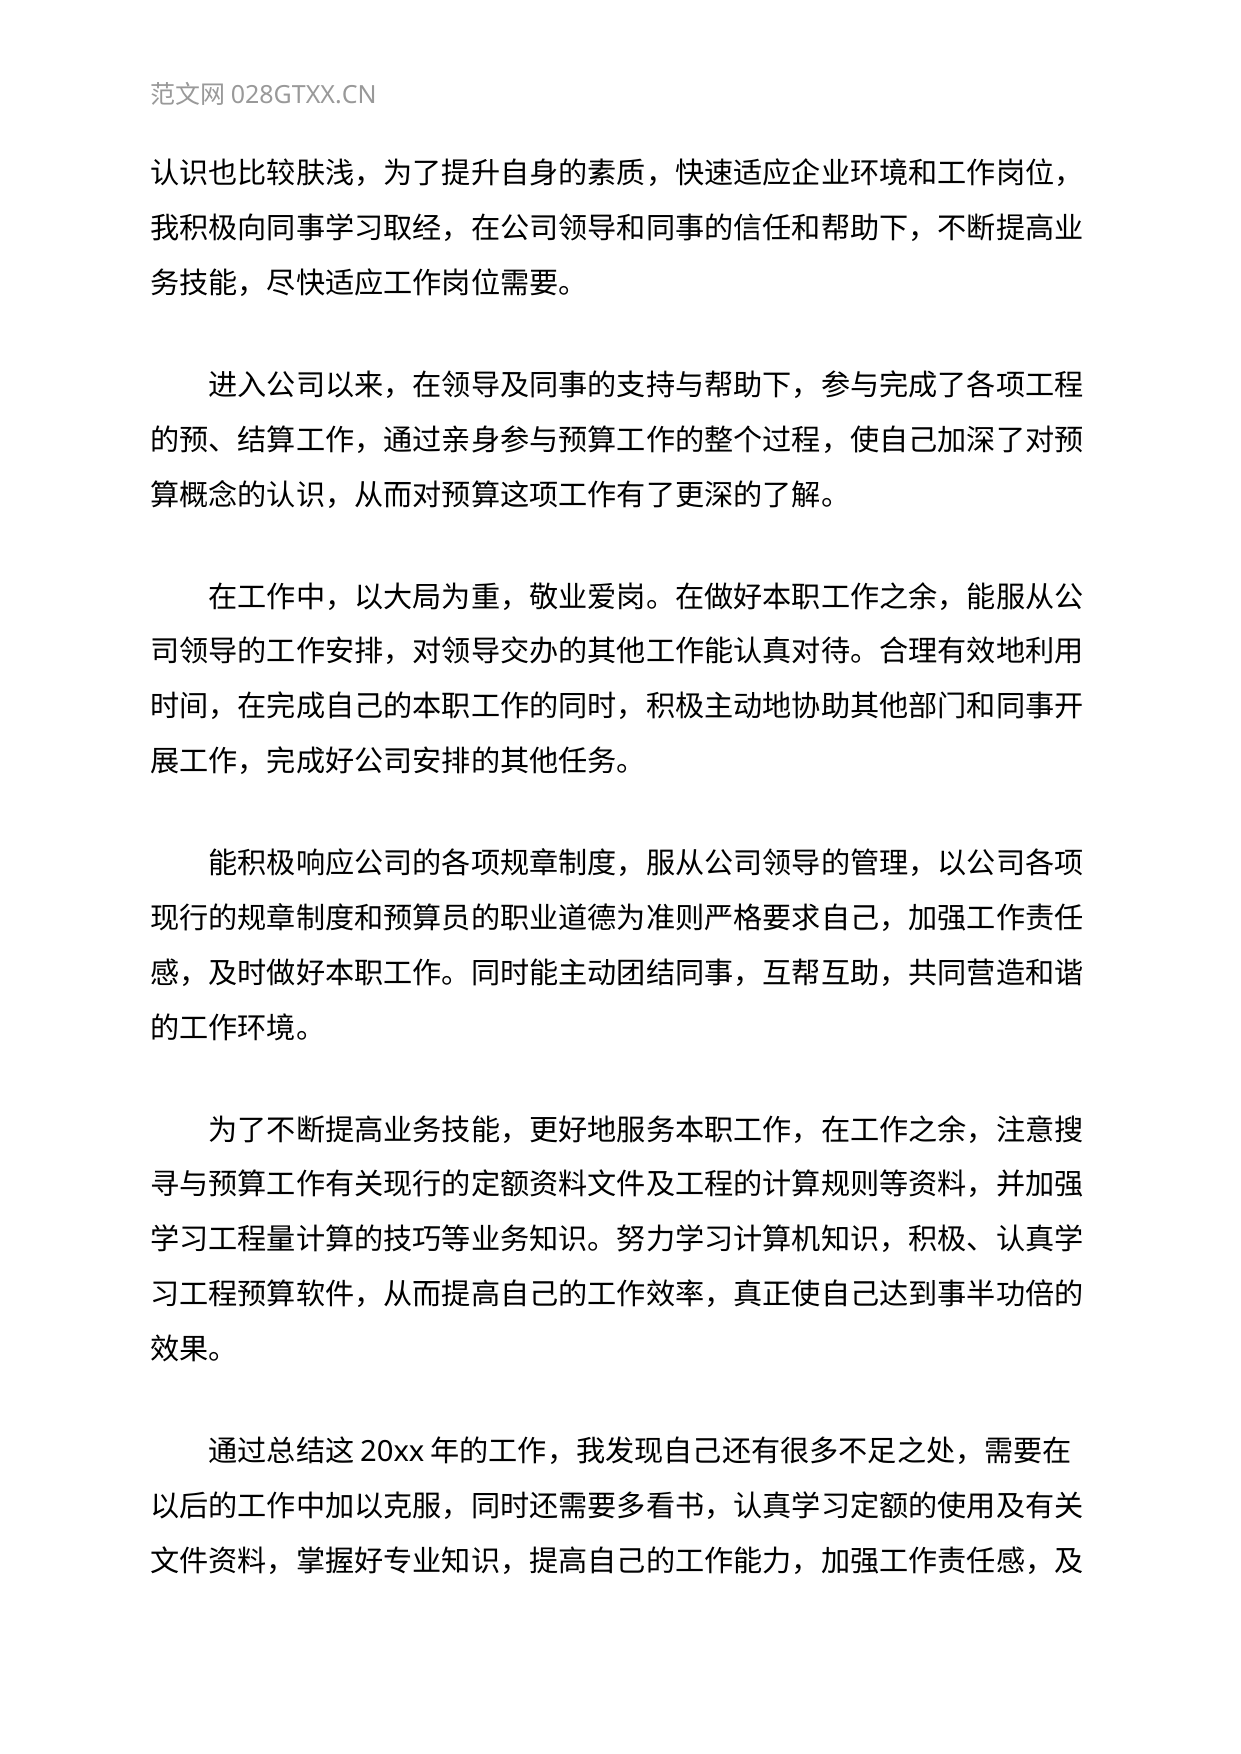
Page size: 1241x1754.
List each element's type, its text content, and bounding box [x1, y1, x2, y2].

text 为了不断提高业务技能，更好地服务本职工作，在工作之余，注意搜寻与预算工作有关现行的定额资料文件及工程的计算规则等资料，并加强学习工程量计算的技巧等业务知识。努力学习计算机知识，积极、认真学习工程预算软件，从而提高自己的工作效率，真正使自己达到事半功倍的效果。 [150, 1106, 1090, 1368]
text 能积极响应公司的各项规章制度，服从公司领导的管理，以公司各项现行的规章制度和预算员的职业道德为准则严格要求自己，加强工作责任感，及时做好本职工作。同时能主动团结同事，互帮互助，共同营造和谐的工作环境。 [150, 839, 1090, 1047]
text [150, 1427, 1090, 1579]
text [150, 150, 1090, 302]
text 进入公司以来，在领导及同事的支持与帮助下，参与完成了各项工程的预、结算工作，通过亲身参与预算工作的整个过程，使自己加深了对预算概念的认识，从而对预算这项工作有了更深的了解。 [150, 362, 1090, 514]
text 在工作中，以大局为重，敬业爱岗。在做好本职工作之余，能服从公司领导的工作安排，对领导交办的其他工作能认真对待。合理有效地利用时间，在完成自己的本职工作的同时，积极主动地协助其他部门和同事开展工作，完成好公司安排的其他任务。 [150, 573, 1090, 780]
